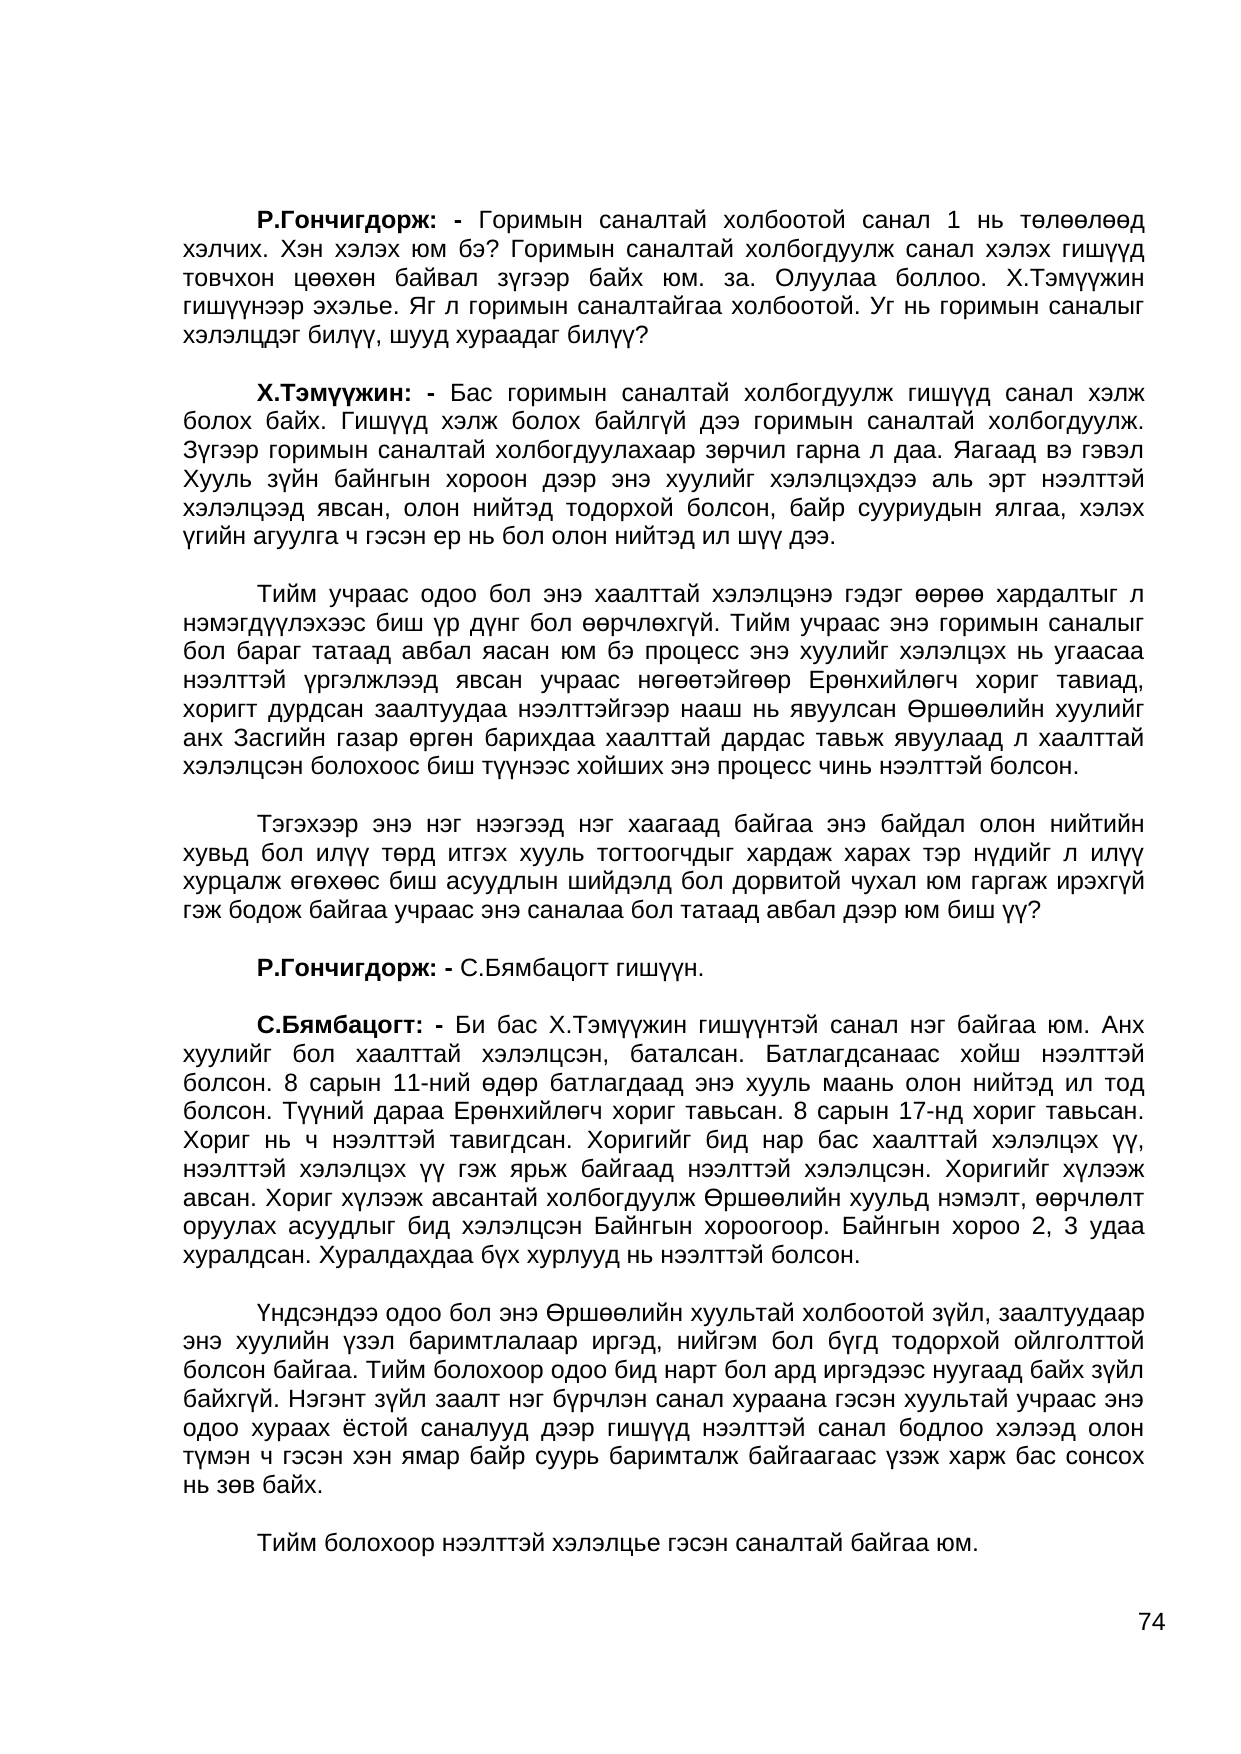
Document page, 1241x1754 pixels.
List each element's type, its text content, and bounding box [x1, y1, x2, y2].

text Тэгэхээр энэ нэг нээгээд нэг хаагаад байгаа энэ байдал олон нийтийн хувьд бол илүү төрд итгэх хууль тогтоогчдыг хардаж харах тэр нүдийг л илүү хурцалж өгөхөөс биш асуудлын шийдэлд бол дорвитой чухал юм гаргаж ирэхгүй гэж бодож байгаа учраас энэ саналаа бол татаад авбал дээр юм биш үү? [183, 809, 1146, 924]
text Р.Гончигдорж: - С.Бямбацогт гишүүн. [183, 953, 1146, 981]
text С.Бямбацогт: - Би бас Х.Тэмүүжин гишүүнтэй санал нэг байгаа юм. Анх хуулийг бол хаалттай хэлэлцсэн, баталсан. Батлагдсанаас хойш нээлттэй болсон. 8 сарын 11-ний өдөр батлагдаад энэ хууль маань олон нийтэд ил тод болсон. Түүний дараа Ерөнхийлөгч хориг тавьсан. 8 сарын 17-нд хориг тавьсан. Хориг нь ч нээлттэй тавигдсан. Хоригийг бид нар бас хаалттай хэлэлцэх үү, нээлттэй хэлэлцэх үү гэж ярьж байгаад нээлттэй хэлэлцсэн. Хоригийг хүлээж авсан. Хориг хүлээж авсантай холбогдуулж Өршөөлийн хуульд нэмэлт, өөрчлөлт оруулах асуудлыг бид хэлэлцсэн Байнгын хороогоор. Байнгын хороо 2, 3 удаа хуралдсан. Хуралдахдаа бүх хурлууд нь нээлттэй болсон. [183, 1010, 1146, 1269]
text Тийм учраас одоо бол энэ хаалттай хэлэлцэнэ гэдэг өөрөө хардалтыг л нэмэгдүүлэхээс биш үр дүнг бол өөрчлөхгүй. Тийм учраас энэ горимын саналыг бол бараг татаад авбал яасан юм бэ процесс энэ хуулийг хэлэлцэх нь угаасаа нээлттэй үргэлжлээд явсан учраас нөгөөтэйгөөр Ерөнхийлөгч хориг тавиад, хоригт дурдсан заалтуудаа нээлттэйгээр нааш нь явуулсан Өршөөлийн хуулийг анх Засгийн газар өргөн барихдаа хаалттай дардас тавьж явуулаад л хаалттай хэлэлцсэн болохоос биш түүнээс хойших энэ процесс чинь нээлттэй болсон. [183, 579, 1146, 780]
text Тийм болохоор нээлттэй хэлэлцье гэсэн саналтай байгаа юм. [183, 1528, 1146, 1556]
text Үндсэндээ одоо бол энэ Өршөөлийн хуультай холбоотой зүйл, заалтуудаар энэ хуулийн үзэл баримтлалаар иргэд, нийгэм бол бүгд тодорхой ойлголттой болсон байгаа. Тийм болохоор одоо бид нарт бол ард иргэдээс нуугаад байх зүйл байхгүй. Нэгэнт зүйл заалт нэг бүрчлэн санал хураана гэсэн хуультай учраас энэ одоо хураах ёстой саналууд дээр гишүүд нээлттэй санал бодлоо хэлээд олон түмэн ч гэсэн хэн ямар байр суурь баримталж байгаагаас үзэж харж бас сонсох нь зөв байх. [183, 1298, 1146, 1499]
text Х.Тэмүүжин: - Бас горимын саналтай холбогдуулж гишүүд санал хэлж болох байх. Гишүүд хэлж болох байлгүй дээ горимын саналтай холбогдуулж. Зүгээр горимын саналтай холбогдуулахаар зөрчил гарна л даа. Яагаад вэ гэвэл Хууль зүйн байнгын хороон дээр энэ хуулийг хэлэлцэхдээ аль эрт нээлттэй хэлэлцээд явсан, олон нийтэд тодорхой болсон, байр сууриудын ялгаа, хэлэх үгийн агуулга ч гэсэн ер нь бол олон нийтэд ил шүү дээ. [183, 378, 1146, 550]
text Р.Гончигдорж: - Горимын саналтай холбоотой санал 1 нь төлөөлөөд хэлчих. Хэн хэлэх юм бэ? Горимын саналтай холбогдуулж санал хэлэх гишүүд товчхон цөөхөн байвал зүгээр байх юм. за. Олуулаа боллоо. Х.Тэмүүжин гишүүнээр эхэлье. Яг л горимын саналтайгаа холбоотой. Уг нь горимын саналыг хэлэлцдэг билүү, шууд хураадаг билүү? [183, 205, 1146, 349]
